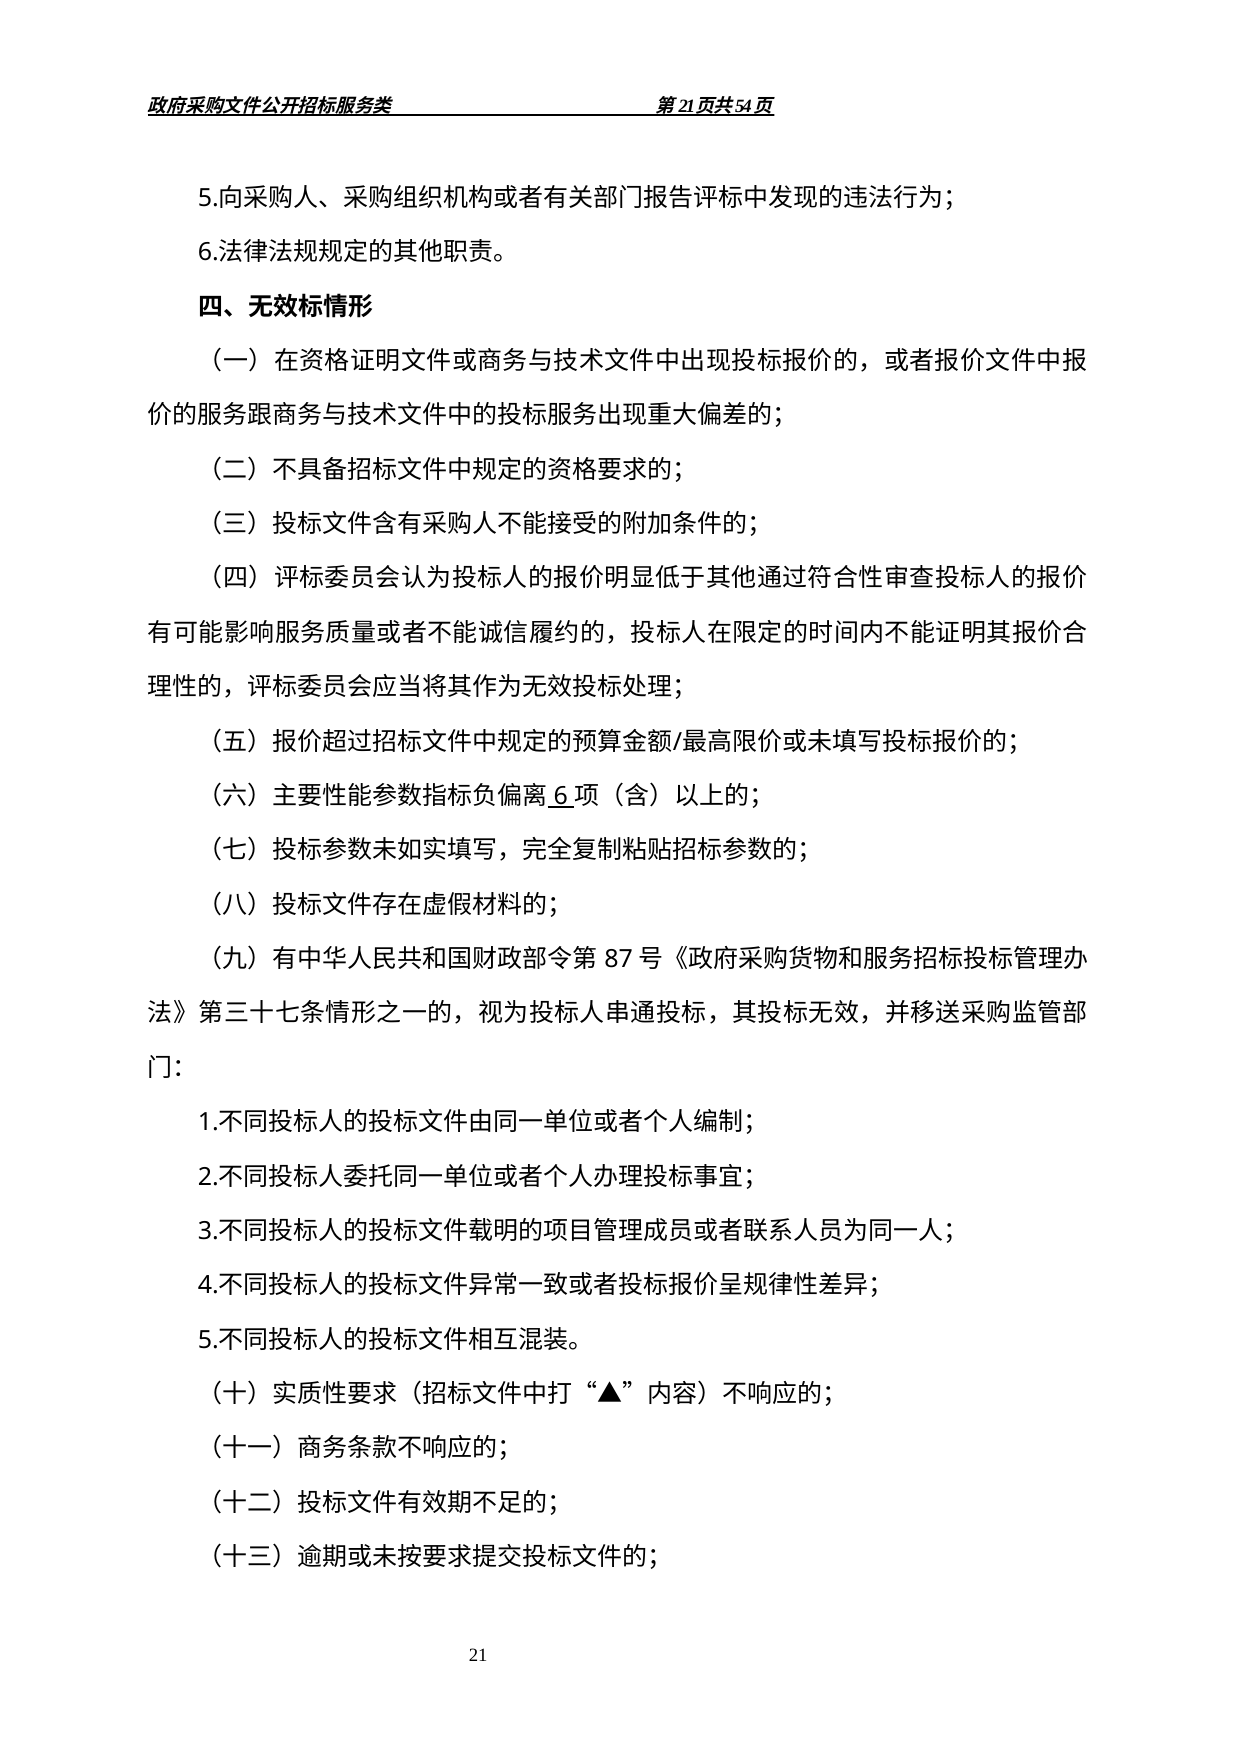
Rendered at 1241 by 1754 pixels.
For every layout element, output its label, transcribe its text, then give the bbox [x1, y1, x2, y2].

text 1.不同投标人的投标文件由同一单位或者个人编制； [148, 1102, 1089, 1138]
text 四、无效标情形 [148, 286, 1089, 322]
text 5.不同投标人的投标文件相互混装。 [148, 1319, 1089, 1355]
text （十一）商务条款不响应的； [148, 1428, 1089, 1464]
text （一）在资格证明文件或商务与技术文件中出现投标报价的，或者报价文件中报价的服务跟商务与技术文件中的投标服务出现重大偏差的； [148, 340, 1089, 431]
text 4.不同投标人的投标文件异常一致或者投标报价呈规律性差异； [148, 1265, 1089, 1301]
text （二）不具备招标文件中规定的资格要求的； [148, 449, 1089, 485]
text 2.不同投标人委托同一单位或者个人办理投标事宜； [148, 1156, 1089, 1192]
text 3.不同投标人的投标文件载明的项目管理成员或者联系人员为同一人； [148, 1210, 1089, 1247]
text （九）有中华人民共和国财政部令第87号《政府采购货物和服务招标投标管理办法》第三十七条情形之一的，视为投标人串通投标，其投标无效，并移送采购监管部门： [148, 938, 1089, 1083]
text 5.向采购人、采购组织机构或者有关部门报告评标中发现的违法行为； [148, 177, 1089, 213]
text （十三）逾期或未按要求提交投标文件的； [148, 1537, 1089, 1573]
text （三）投标文件含有采购人不能接受的附加条件的； [148, 503, 1089, 540]
text （六）主要性能参数指标负偏离 6 项（含）以上的； [148, 775, 1089, 812]
text 6.法律法规规定的其他职责。 [148, 232, 1089, 268]
text （五）报价超过招标文件中规定的预算金额/最高限价或未填写投标报价的； [148, 721, 1089, 757]
text （四）评标委员会认为投标人的报价明显低于其他通过符合性审查投标人的报价，有可能影响服务质量或者不能诚信履约的，投标人在限定的时间内不能证明其报价合理性的，评标委员会应当将其作为无效投标处理； [148, 558, 1089, 703]
text （十）实质性要求（招标文件中打“▲”内容）不响应的； [148, 1373, 1089, 1410]
text （八）投标文件存在虚假材料的； [148, 884, 1089, 920]
text （七）投标参数未如实填写，完全复制粘贴招标参数的； [148, 830, 1089, 866]
text （十二）投标文件有效期不足的； [148, 1482, 1089, 1518]
